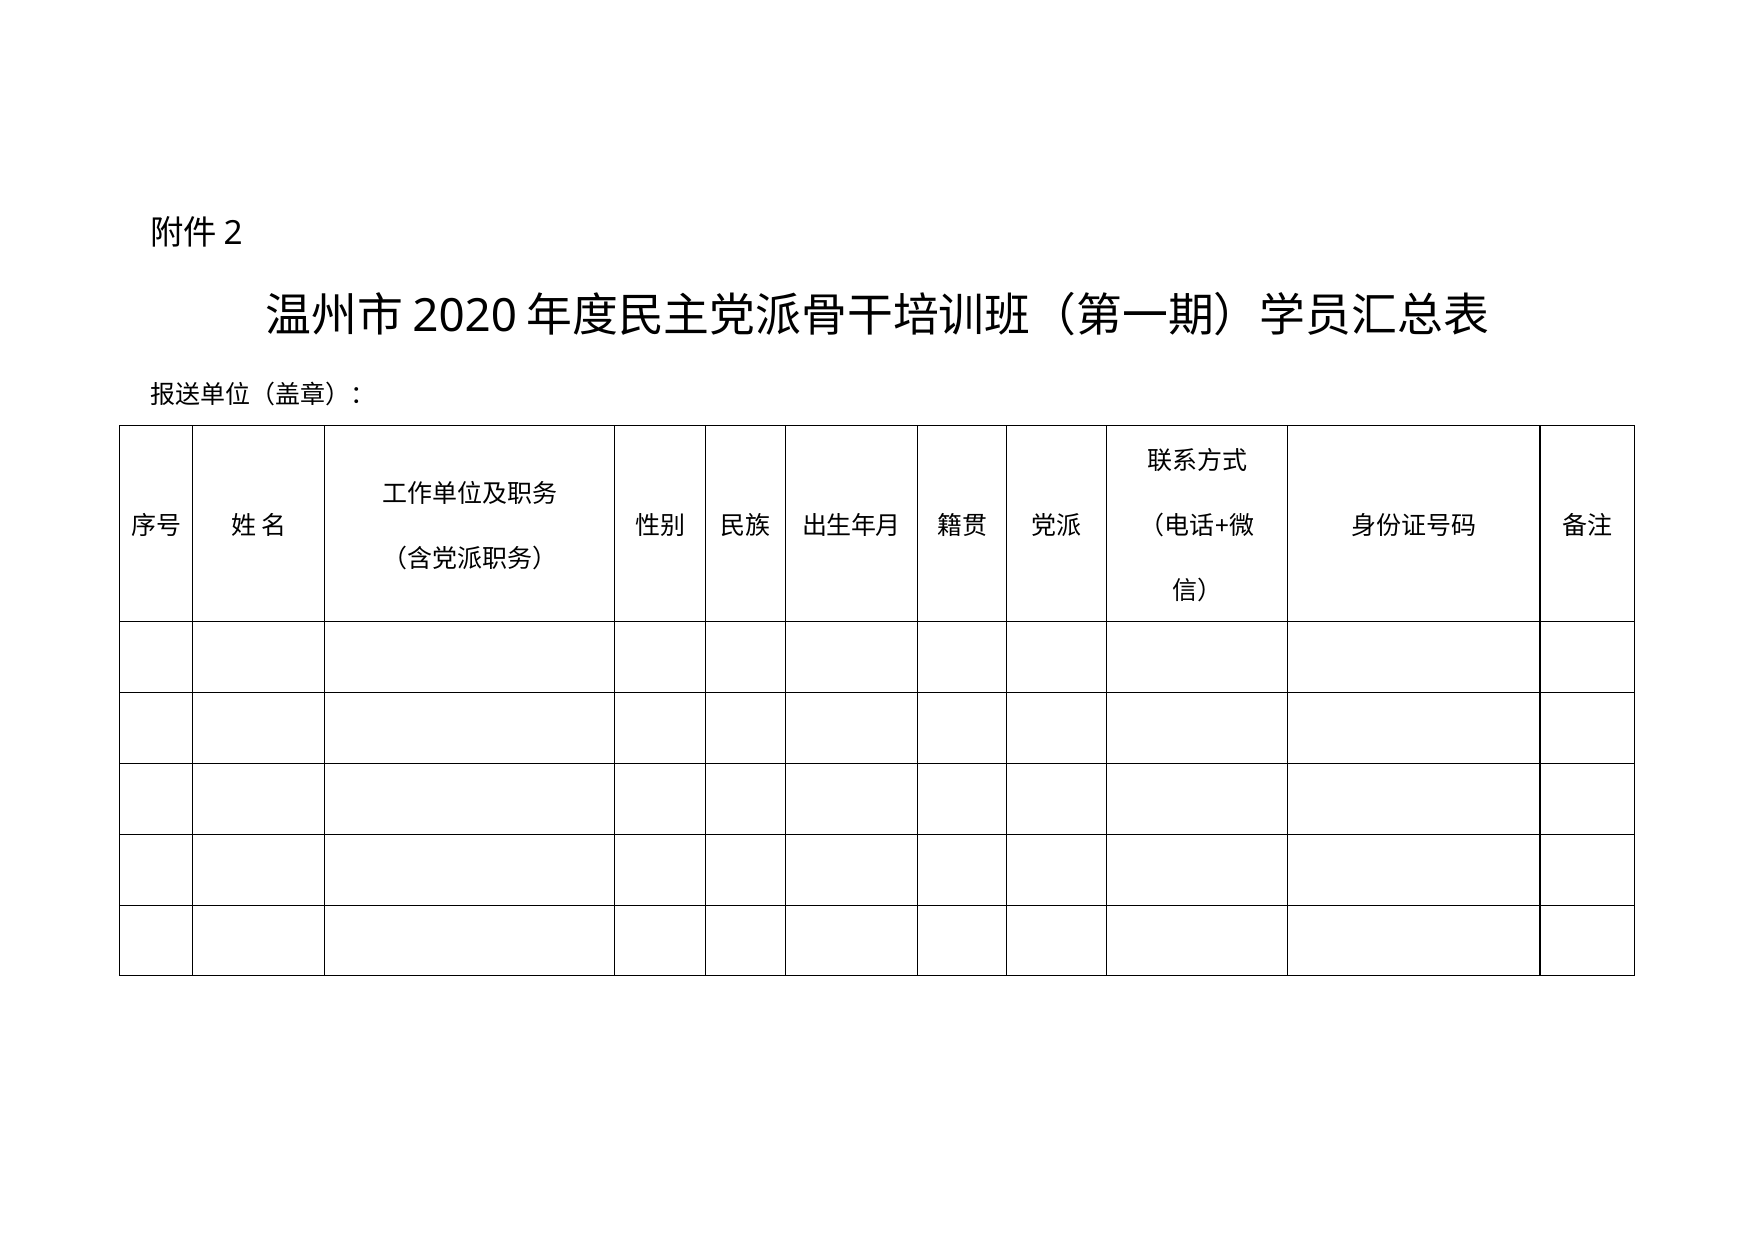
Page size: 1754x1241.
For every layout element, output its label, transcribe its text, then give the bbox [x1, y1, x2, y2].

table_cell [193, 906, 324, 975]
table_cell [615, 764, 705, 834]
table_cell [325, 622, 614, 692]
table_header 联系方式 （电话+微信） [1107, 426, 1287, 621]
table_header 籍贯 [918, 426, 1006, 621]
table_cell [120, 764, 192, 834]
table_cell [918, 906, 1006, 975]
table_cell [1107, 693, 1287, 763]
table_cell [193, 835, 324, 904]
table_header 出生年月 [786, 426, 917, 621]
table_header 党派 [1007, 426, 1106, 621]
table_cell [1107, 906, 1287, 975]
table_header 工作单位及职务 （含党派职务） [325, 426, 614, 621]
table_header 身份证号码 [1288, 426, 1539, 621]
table_cell [325, 693, 614, 763]
table_cell [786, 693, 917, 763]
table_cell [706, 906, 785, 975]
table_cell [615, 622, 705, 692]
table_cell [193, 764, 324, 834]
table_header 性别 [615, 426, 705, 621]
table_cell [706, 835, 785, 904]
table_cell [615, 906, 705, 975]
table_cell [120, 693, 192, 763]
table_cell [918, 835, 1006, 904]
table_header 姓 名 [193, 426, 324, 621]
table_cell [706, 764, 785, 834]
table_cell [1288, 693, 1539, 763]
table_cell [615, 693, 705, 763]
table_cell [120, 906, 192, 975]
text 报送单位（盖章）： [150, 360, 1604, 425]
table_cell [193, 622, 324, 692]
table_cell [1541, 693, 1634, 763]
table_cell [615, 835, 705, 904]
table_cell [1288, 764, 1539, 834]
table_cell [325, 835, 614, 904]
table_cell [1288, 906, 1539, 975]
text 温州市2020年度民主党派骨干培训班（第一期）学员汇总表 [150, 263, 1604, 360]
table_cell [1107, 835, 1287, 904]
table_cell [1541, 764, 1634, 834]
table_cell [120, 622, 192, 692]
table_cell [918, 764, 1006, 834]
table_cell [120, 835, 192, 904]
table_cell [918, 622, 1006, 692]
table_cell [786, 835, 917, 904]
table_cell [1007, 693, 1106, 763]
table_cell [786, 622, 917, 692]
table_cell [706, 622, 785, 692]
table_cell [325, 906, 614, 975]
table_cell [1007, 622, 1106, 692]
table_cell [1288, 835, 1539, 904]
table_cell [1288, 622, 1539, 692]
table_cell [1541, 622, 1634, 692]
table_cell [1541, 835, 1634, 904]
table_header 备注 [1541, 426, 1634, 621]
table_cell [786, 764, 917, 834]
table_cell [1007, 906, 1106, 975]
table_header 序号 [120, 426, 192, 621]
table_cell [325, 764, 614, 834]
table_cell [786, 906, 917, 975]
table_cell [918, 693, 1006, 763]
table_cell [1107, 764, 1287, 834]
table_cell [1541, 906, 1634, 975]
table_cell [1007, 764, 1106, 834]
table_cell [1107, 622, 1287, 692]
text 附件2 [150, 198, 1604, 263]
table_cell [193, 693, 324, 763]
table_header 民族 [706, 426, 785, 621]
table_cell [706, 693, 785, 763]
table_cell [1007, 835, 1106, 904]
